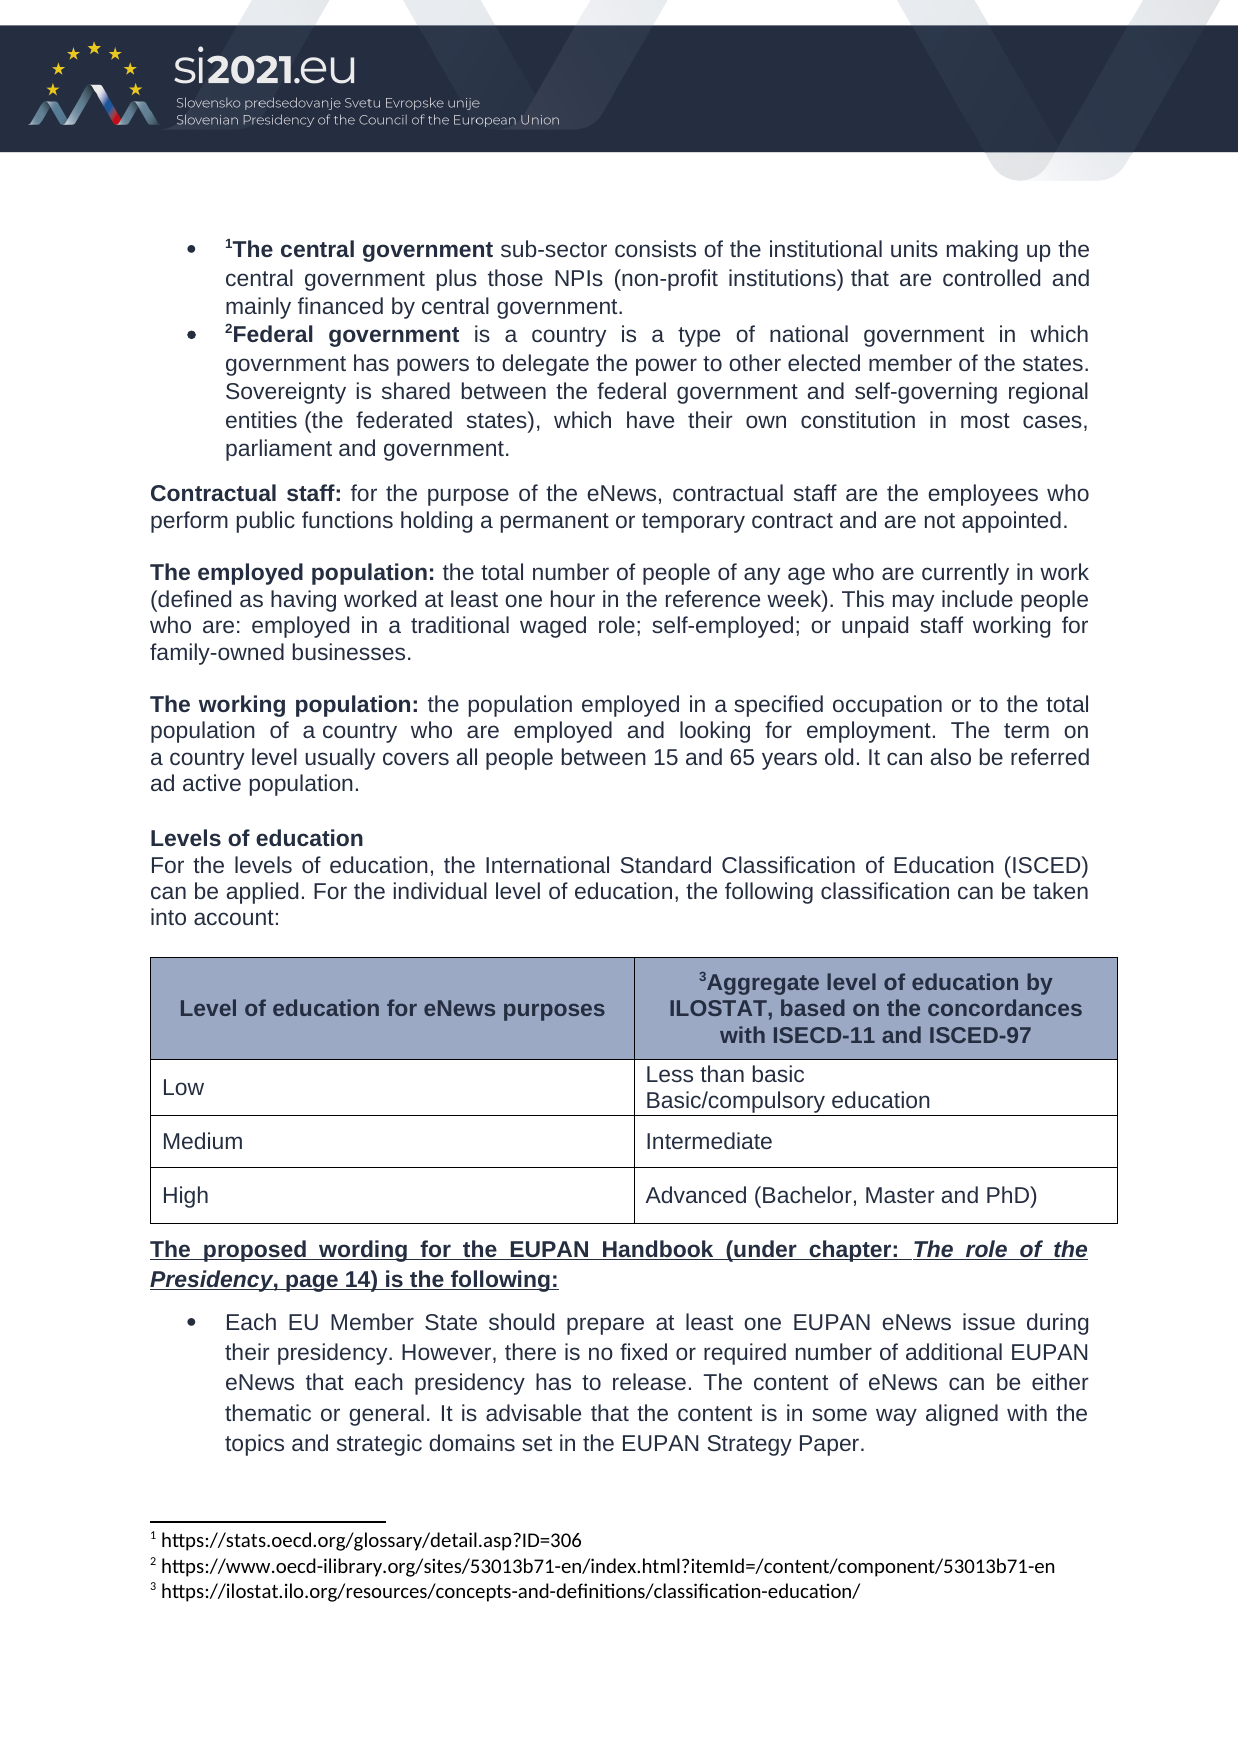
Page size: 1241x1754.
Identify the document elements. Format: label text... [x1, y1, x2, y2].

table_cell High [151, 1168, 634, 1222]
text Levels of education [150, 825, 1090, 852]
list The central government sub-sector consists of the institutional units making up the central government plus those NPIs (non-profit institutions) that are controlled and mainly financed by central government. [187, 236, 1090, 319]
table_header Aggregate level of education by ILOSTAT, based on the concordances with ISECD-11 and ISCED-97 [635, 958, 1117, 1059]
table_header Level of education for eNews purposes [151, 958, 634, 1059]
table_cell Low [151, 1060, 634, 1114]
text Contractual staff: for the purpose of the eNews, contractual staff are the employees who perform public functions holding a permanent or temporary contract and are not appointed. [150, 480, 1090, 533]
table_cell Intermediate [635, 1116, 1117, 1167]
table_cell Less than basic Basic/compulsory education [635, 1060, 1117, 1114]
table_cell Advanced (Bachelor, Master and PhD) [635, 1168, 1117, 1222]
text The employed population: the total number of people of any age who are currently in work (defined as having worked at least one hour in the reference week). This may include people who are: employed in a traditional waged role; self-employed; or unpaid staff working for family-owned businesses. [150, 559, 1090, 665]
list Each EU Member State should prepare at least one EUPAN eNews issue during their presidency. However, there is no fixed or required number of additional EUPAN eNews that each presidency has to release. The content of eNews can be either thematic or general. It is advisable that the content is in some way aligned with the topics and strategic domains set in the EUPAN Strategy Paper. [187, 1309, 1090, 1456]
text For the levels of education, the International Standard Classification of Education (ISCED) can be applied. For the individual level of education, the following classification can be taken into account: [150, 852, 1090, 931]
list Federal government is a country is a type of national government in which government has powers to delegate the power to other elected member of the states. Sovereignty is shared between the federal government and self-governing regional entities (the federated states), which have their own constitution in most cases, parliament and government. [187, 321, 1090, 462]
table_cell Medium [151, 1116, 634, 1167]
text The proposed wording for the EUPAN Handbook (under chapter: The role of the Presidency, page 14) is the following: [150, 1236, 1090, 1293]
picture [0, 0, 1238, 192]
text The working population: the population employed in a specified occupation or to the total population of a country who are employed and looking for employment. The term on a country level usually covers all people between 15 and 65 years old. It can also be referred ad active population. [150, 691, 1090, 797]
